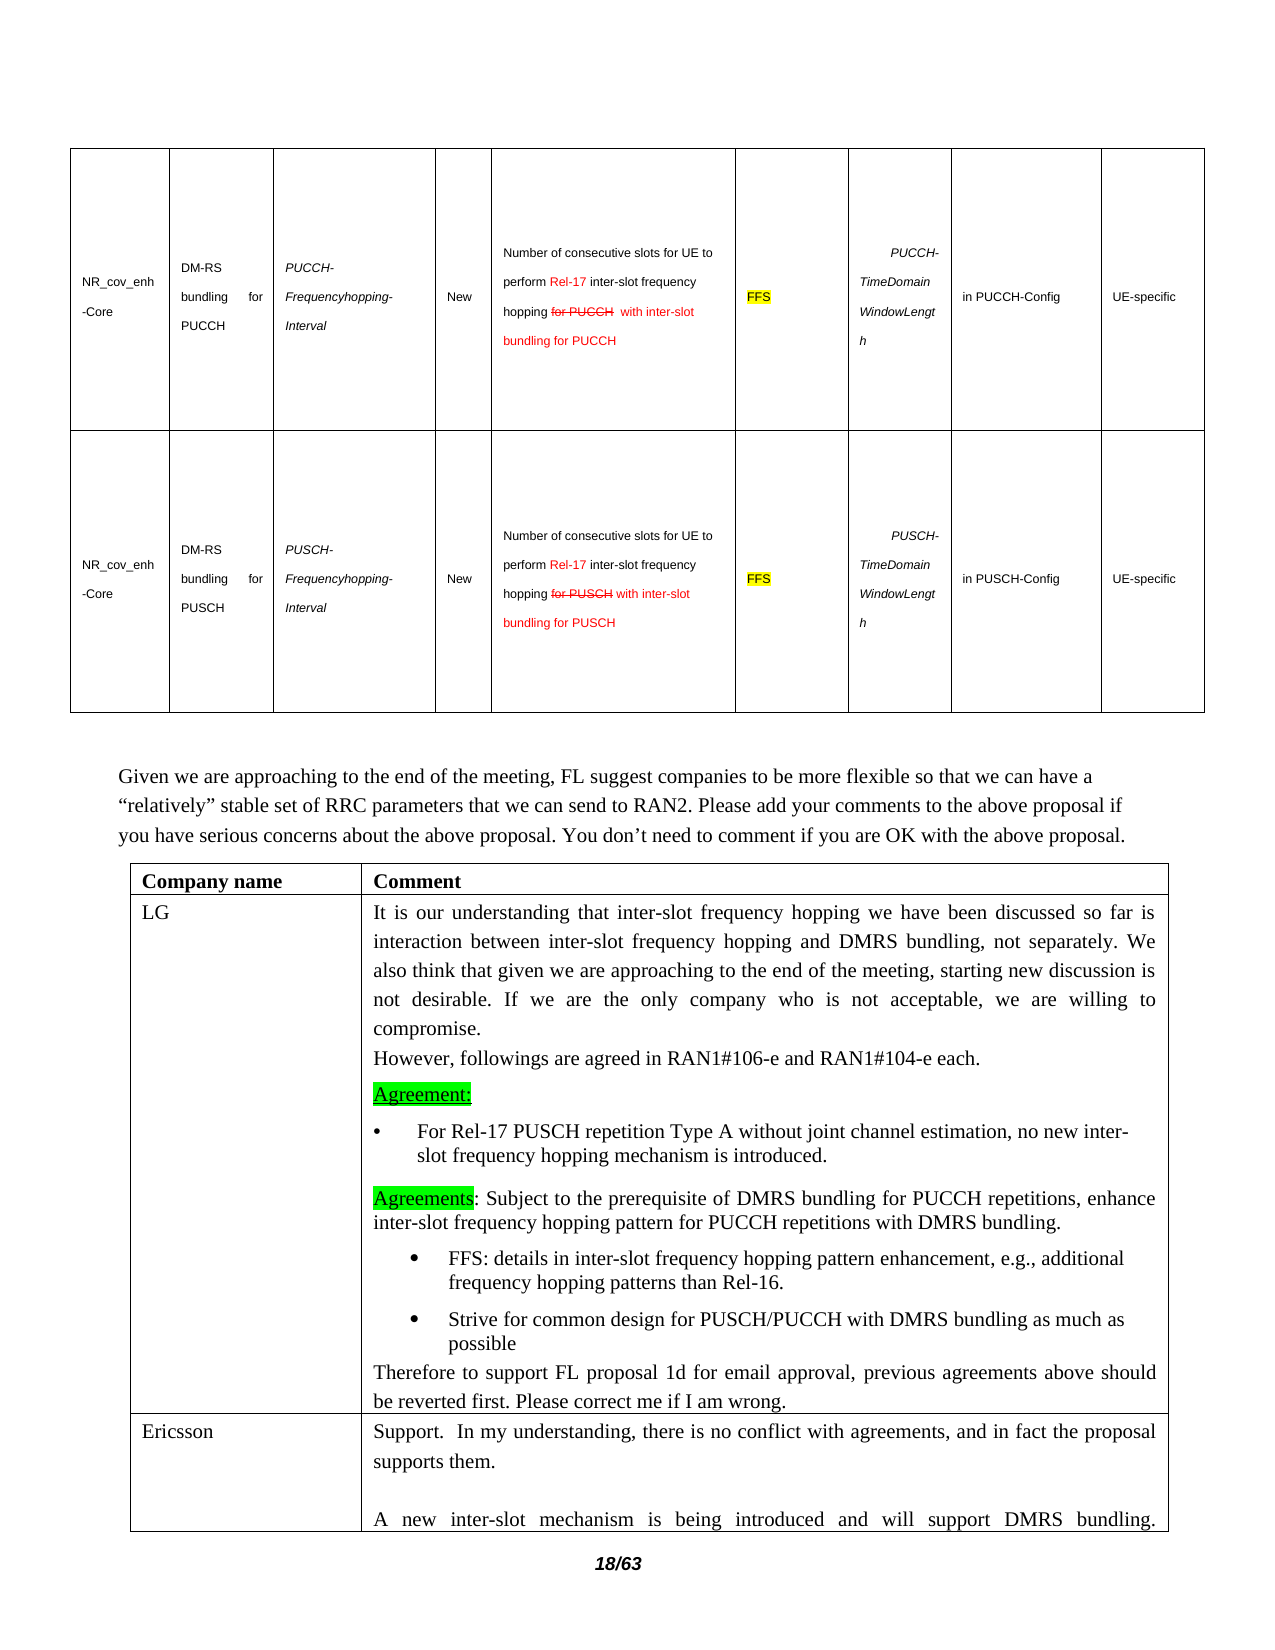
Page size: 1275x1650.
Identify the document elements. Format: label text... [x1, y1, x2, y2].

table_cell NR_cov_enh-Core [71, 149, 169, 430]
table_cell FFS [736, 149, 848, 430]
table_header Company name [131, 864, 361, 893]
table_cell Number of consecutive slots for UE to perform Rel-17 inter-slot frequency hopping for PUSCH with inter-slot bundling for PUSCH [492, 431, 735, 712]
table_cell PUCCH-Frequencyhopping-Interval [274, 149, 435, 430]
table_cell in PUSCH-Config [952, 431, 1101, 712]
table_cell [170, 149, 273, 430]
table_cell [362, 1414, 1168, 1531]
table_cell New [436, 431, 491, 712]
table_cell Number of consecutive slots for UE to perform Rel-17 inter-slot frequency hopping for PUCCH with inter-slot bundling for PUCCH [492, 149, 735, 430]
table_cell UE-specific [1102, 431, 1204, 712]
table_cell FFS [736, 431, 848, 712]
table_cell Ericsson [131, 1414, 361, 1531]
table_cell PUSCH-TimeDomainWindowLength [849, 431, 951, 712]
table_cell NR_cov_enh-Core [71, 431, 169, 712]
table_header Comment [362, 864, 1168, 893]
table_cell in PUCCH-Config [952, 149, 1101, 430]
text Given we are approaching to the end of the meeting, FL suggest companies to be more flexible so that we can have a “relatively” stable set of RRC parameters that we can send to RAN2. Please add your comments to the above proposal if you have serious concerns about the above proposal. You don’t need to comment if you are OK with the above proposal. [118, 759, 1157, 847]
table_cell DM-RS bundling for PUSCH [170, 431, 273, 712]
table_cell It is our understanding that inter-slot frequency hopping we have been discussed so far is interaction between inter-slot frequency hopping and DMRS bundling, not separately. We also think that given we are approaching to the end of the meeting, starting new discussion is not desirable. If we are the only company who is not acceptable, we are willing to compromise. However, followings are agreed in RAN1#106-e and RAN1#104-e each. Agreement: For Rel-17 PUSCH repetition Type A without joint channel estimation, no new inter-slot frequency hopping mechanism is introduced. Agreements: Subject to the prerequisite of DMRS bundling for PUCCH repetitions, enhance inter-slot frequency hopping pattern for PUCCH repetitions with DMRS bundling. FFS: details in inter-slot frequency hopping pattern enhancement, e.g., additional frequency hopping patterns than Rel-16. Strive for common design for PUSCH/PUCCH with DMRS bundling as much as possible Therefore to support FL proposal 1d for email approval, previous agreements above should be reverted first. Please correct me if I am wrong. [362, 895, 1168, 1413]
table_cell New [436, 149, 491, 430]
table_cell LG [131, 895, 361, 1413]
table_cell PUCCH-TimeDomainWindowLength [849, 149, 951, 430]
table_cell PUSCH-Frequencyhopping-Interval [274, 431, 435, 712]
table_cell UE-specific [1102, 149, 1204, 430]
